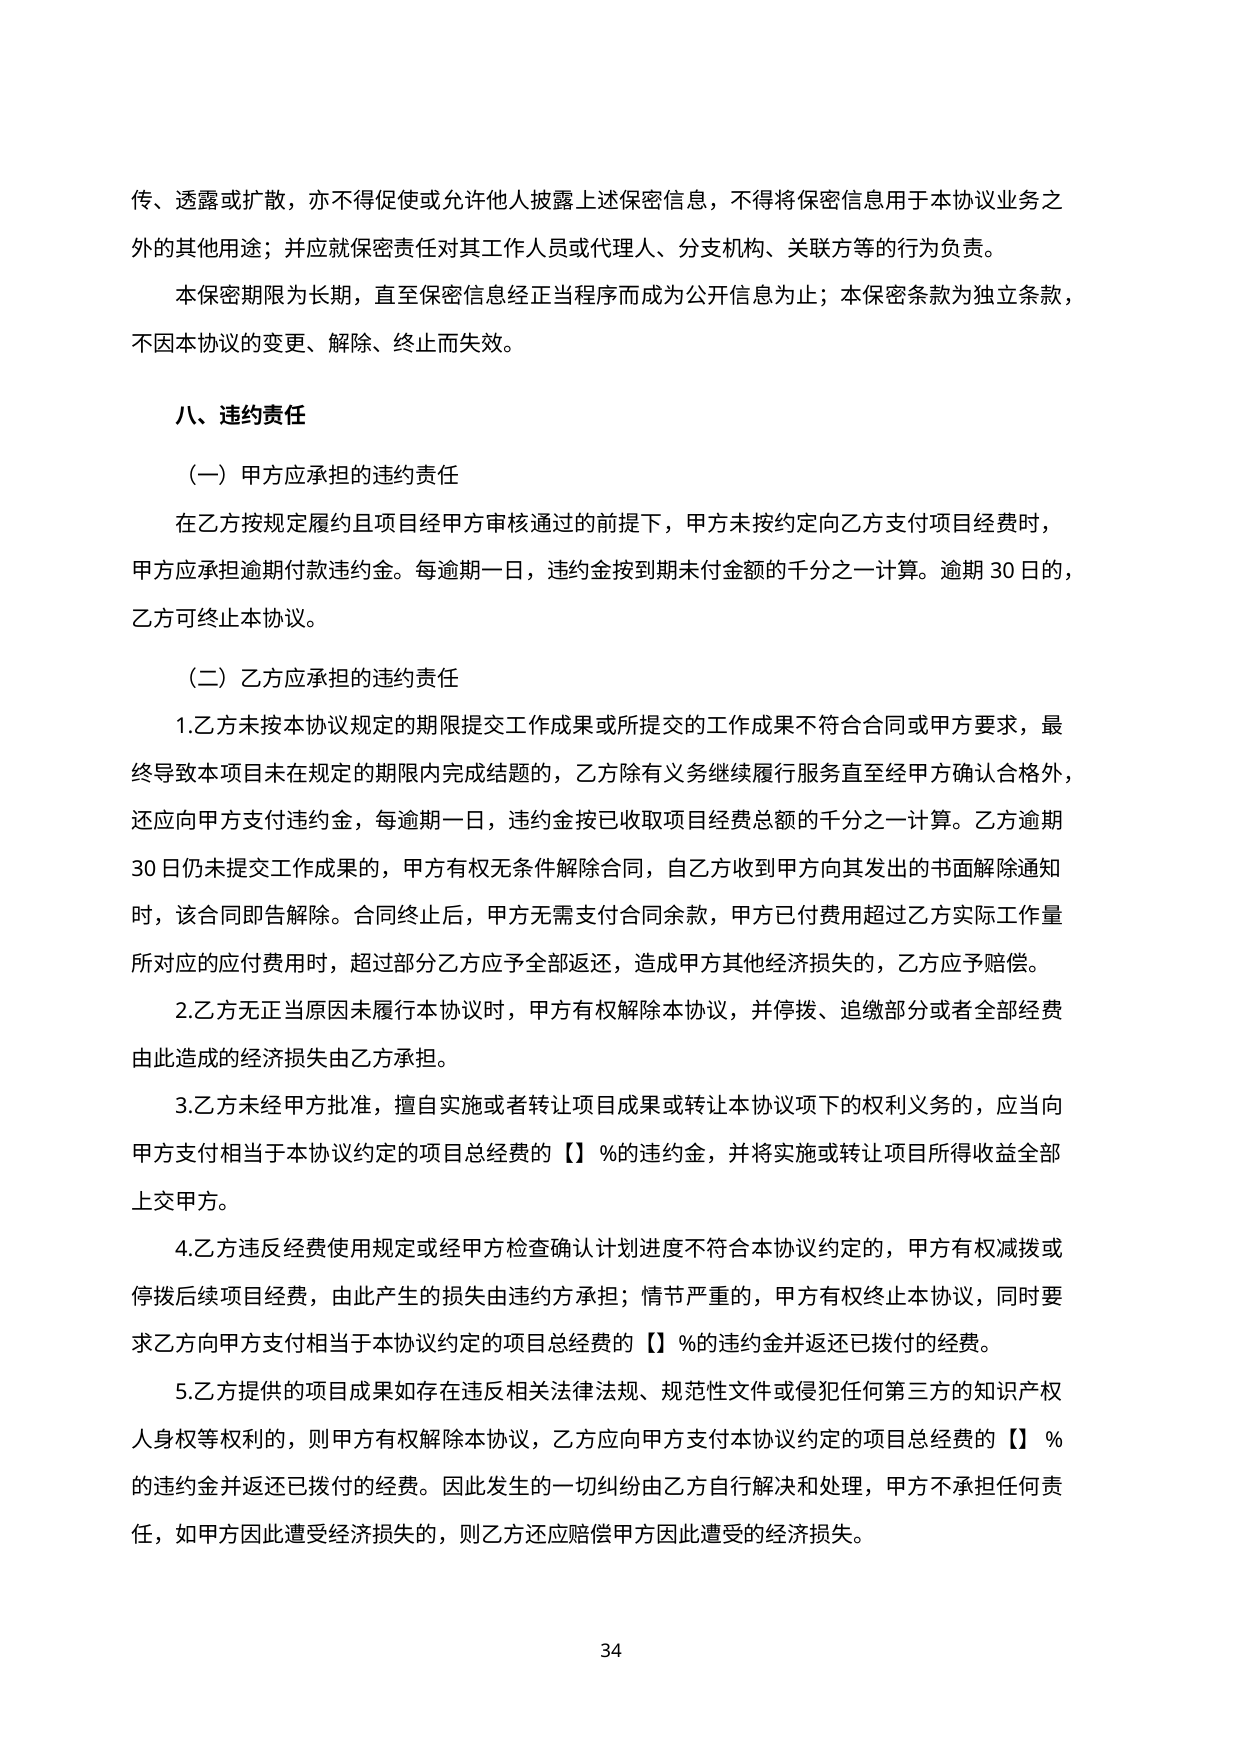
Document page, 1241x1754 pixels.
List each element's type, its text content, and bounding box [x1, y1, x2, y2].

text 1.乙方未按本协议规定的期限提交工作成果或所提交的工作成果不符合合同或甲方要求，最终导致本项目未在规定的期限内完成结题的，乙方除有义务继续履行服务直至经甲方确认合格外，还应向甲方支付违约金，每逾期一日，违约金按已收取项目经费总额的千分之一计算。乙方逾期30日仍未提交工作成果的，甲方有权无条件解除合同，自乙方收到甲方向其发出的书面解除通知时，该合同即告解除。合同终止后，甲方无需支付合同余款，甲方已付费用超过乙方实际工作量所对应的应付费用时，超过部分乙方应予全部返还，造成甲方其他经济损失的，乙方应予赔偿。 [131, 708, 1063, 978]
subtitle （一）甲方应承担的违约责任 [131, 458, 1063, 490]
text 本保密期限为长期，直至保密信息经正当程序而成为公开信息为止；本保密条款为独立条款，不因本协议的变更、解除、终止而失效。 [131, 278, 1063, 357]
text 3.乙方未经甲方批准，擅自实施或者转让项目成果或转让本协议项下的权利义务的，应当向甲方支付相当于本协议约定的项目总经费的【】%的违约金，并将实施或转让项目所得收益全部上交甲方。 [131, 1088, 1063, 1215]
text 5.乙方提供的项目成果如存在违反相关法律法规、规范性文件或侵犯任何第三方的知识产权、人身权等权利的，则甲方有权解除本协议，乙方应向甲方支付本协议约定的项目总经费的【】%的违约金并返还已拨付的经费。因此发生的一切纠纷由乙方自行解决和处理，甲方不承担任何责任，如甲方因此遭受经济损失的，则乙方还应赔偿甲方因此遭受的经济损失。 [131, 1374, 1063, 1548]
text 2.乙方无正当原因未履行本协议时，甲方有权解除本协议，并停拨、追缴部分或者全部经费，由此造成的经济损失由乙方承担。 [131, 993, 1063, 1073]
subtitle 八、违约责任 [131, 398, 1063, 430]
subtitle （二）乙方应承担的违约责任 [131, 661, 1063, 692]
text 4.乙方违反经费使用规定或经甲方检查确认计划进度不符合本协议约定的，甲方有权减拨或停拨后续项目经费，由此产生的损失由违约方承担；情节严重的，甲方有权终止本协议，同时要求乙方向甲方支付相当于本协议约定的项目总经费的【】%的违约金并返还已拨付的经费。 [131, 1231, 1063, 1358]
text 在乙方按规定履约且项目经甲方审核通过的前提下，甲方未按约定向乙方支付项目经费时，甲方应承担逾期付款违约金。每逾期一日，违约金按到期未付金额的千分之一计算。逾期30日的，乙方可终止本协议。 [131, 506, 1063, 632]
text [131, 183, 1063, 262]
